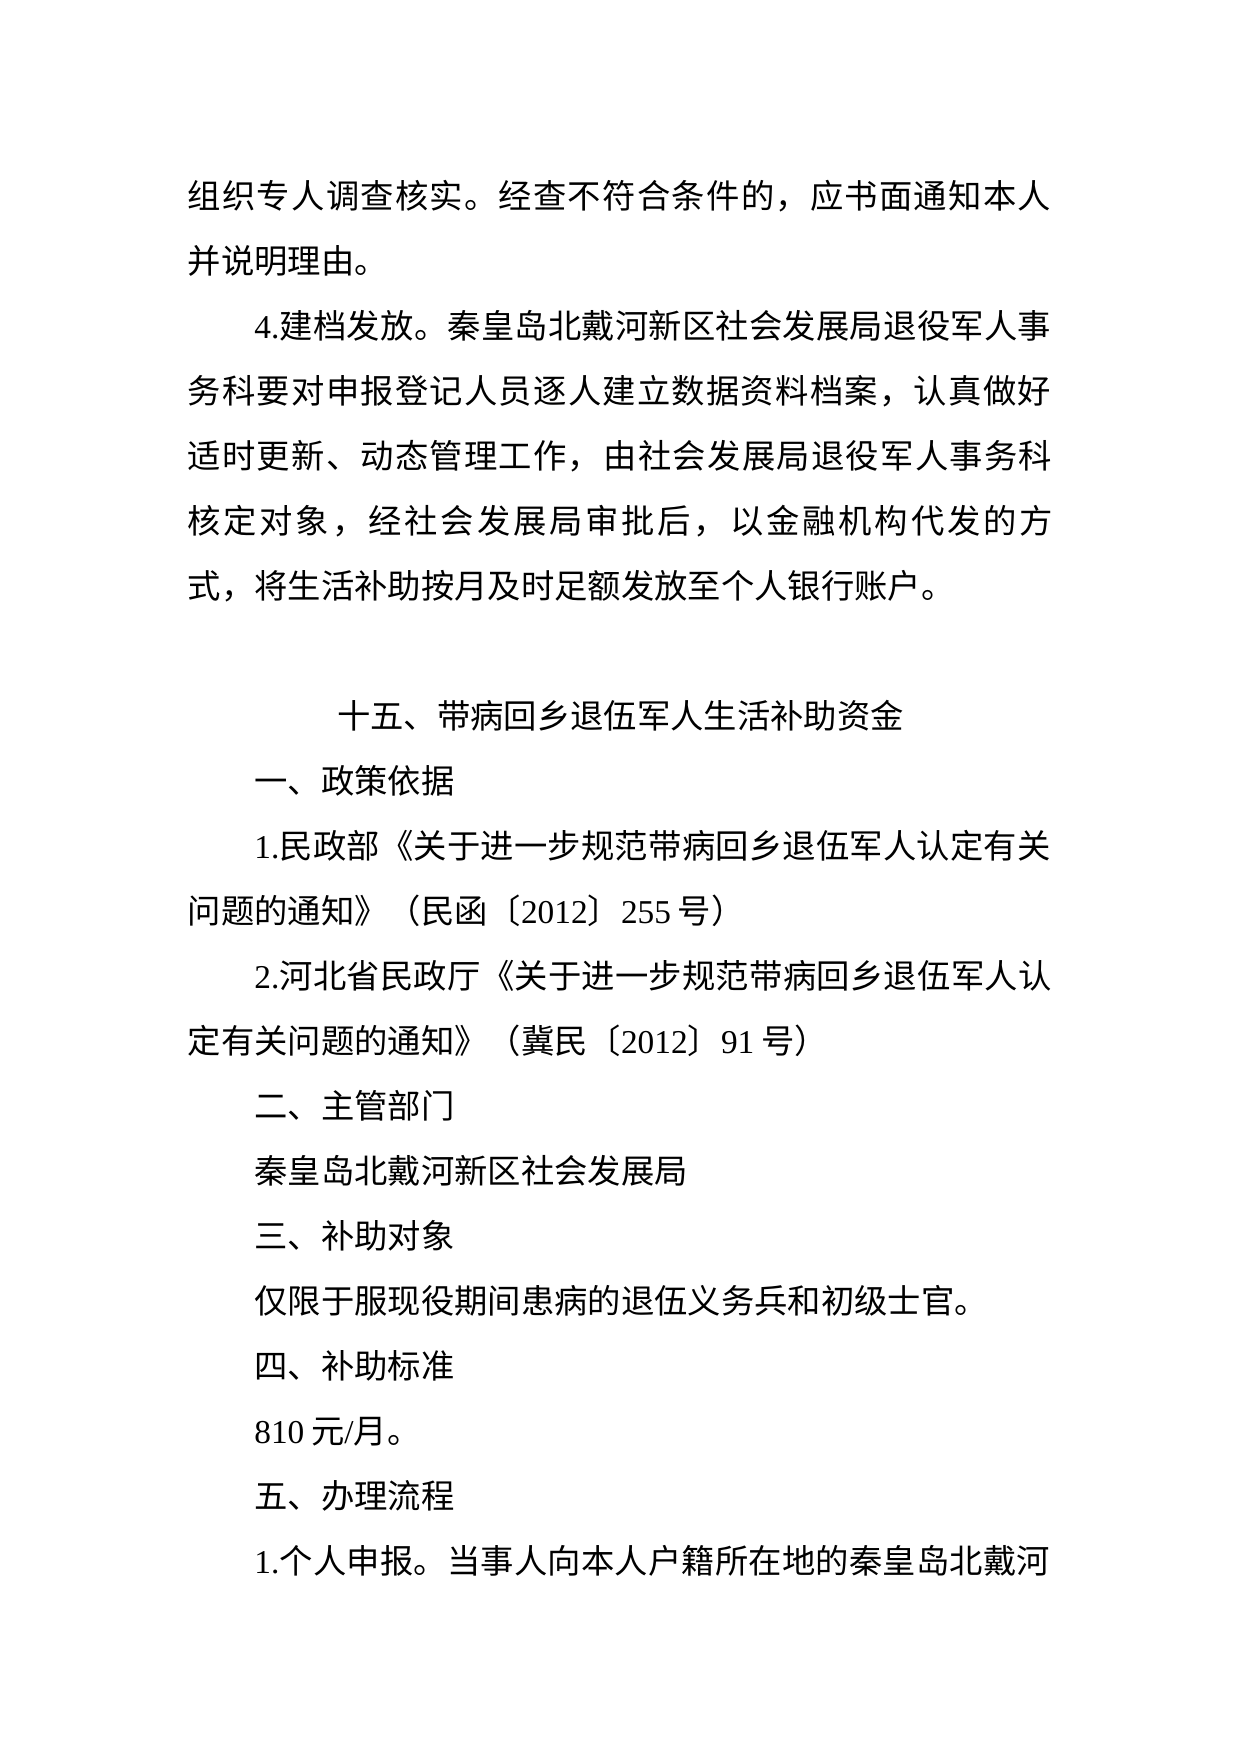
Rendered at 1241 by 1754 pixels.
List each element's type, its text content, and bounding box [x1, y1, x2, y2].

text 仅限于服现役期间患病的退伍义务兵和初级士官。 [187, 1267, 1053, 1332]
text 810元/月。 [187, 1397, 1053, 1462]
text 一、政策依据 [187, 747, 1053, 812]
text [187, 1527, 1053, 1592]
text 1.民政部《关于进一步规范带病回乡退伍军人认定有关问题的通知》（民函〔2012〕255号） [187, 812, 1053, 942]
text 2.河北省民政厅《关于进一步规范带病回乡退伍军人认定有关问题的通知》（冀民〔2012〕91号） [187, 942, 1053, 1072]
text 五、办理流程 [187, 1462, 1053, 1527]
text 三、补助对象 [187, 1202, 1053, 1267]
text 四、补助标准 [187, 1332, 1053, 1397]
text 4.建档发放。秦皇岛北戴河新区社会发展局退役军人事务科要对申报登记人员逐人建立数据资料档案，认真做好适时更新、动态管理工作，由社会发展局退役军人事务科核定对象，经社会发展局审批后，以金融机构代发的方式，将生活补助按月及时足额发放至个人银行账户。 [187, 292, 1053, 617]
text 二、主管部门 [187, 1072, 1053, 1137]
text 十五、带病回乡退伍军人生活补助资金 [187, 682, 1053, 747]
text 秦皇岛北戴河新区社会发展局 [187, 1137, 1053, 1202]
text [187, 162, 1053, 292]
